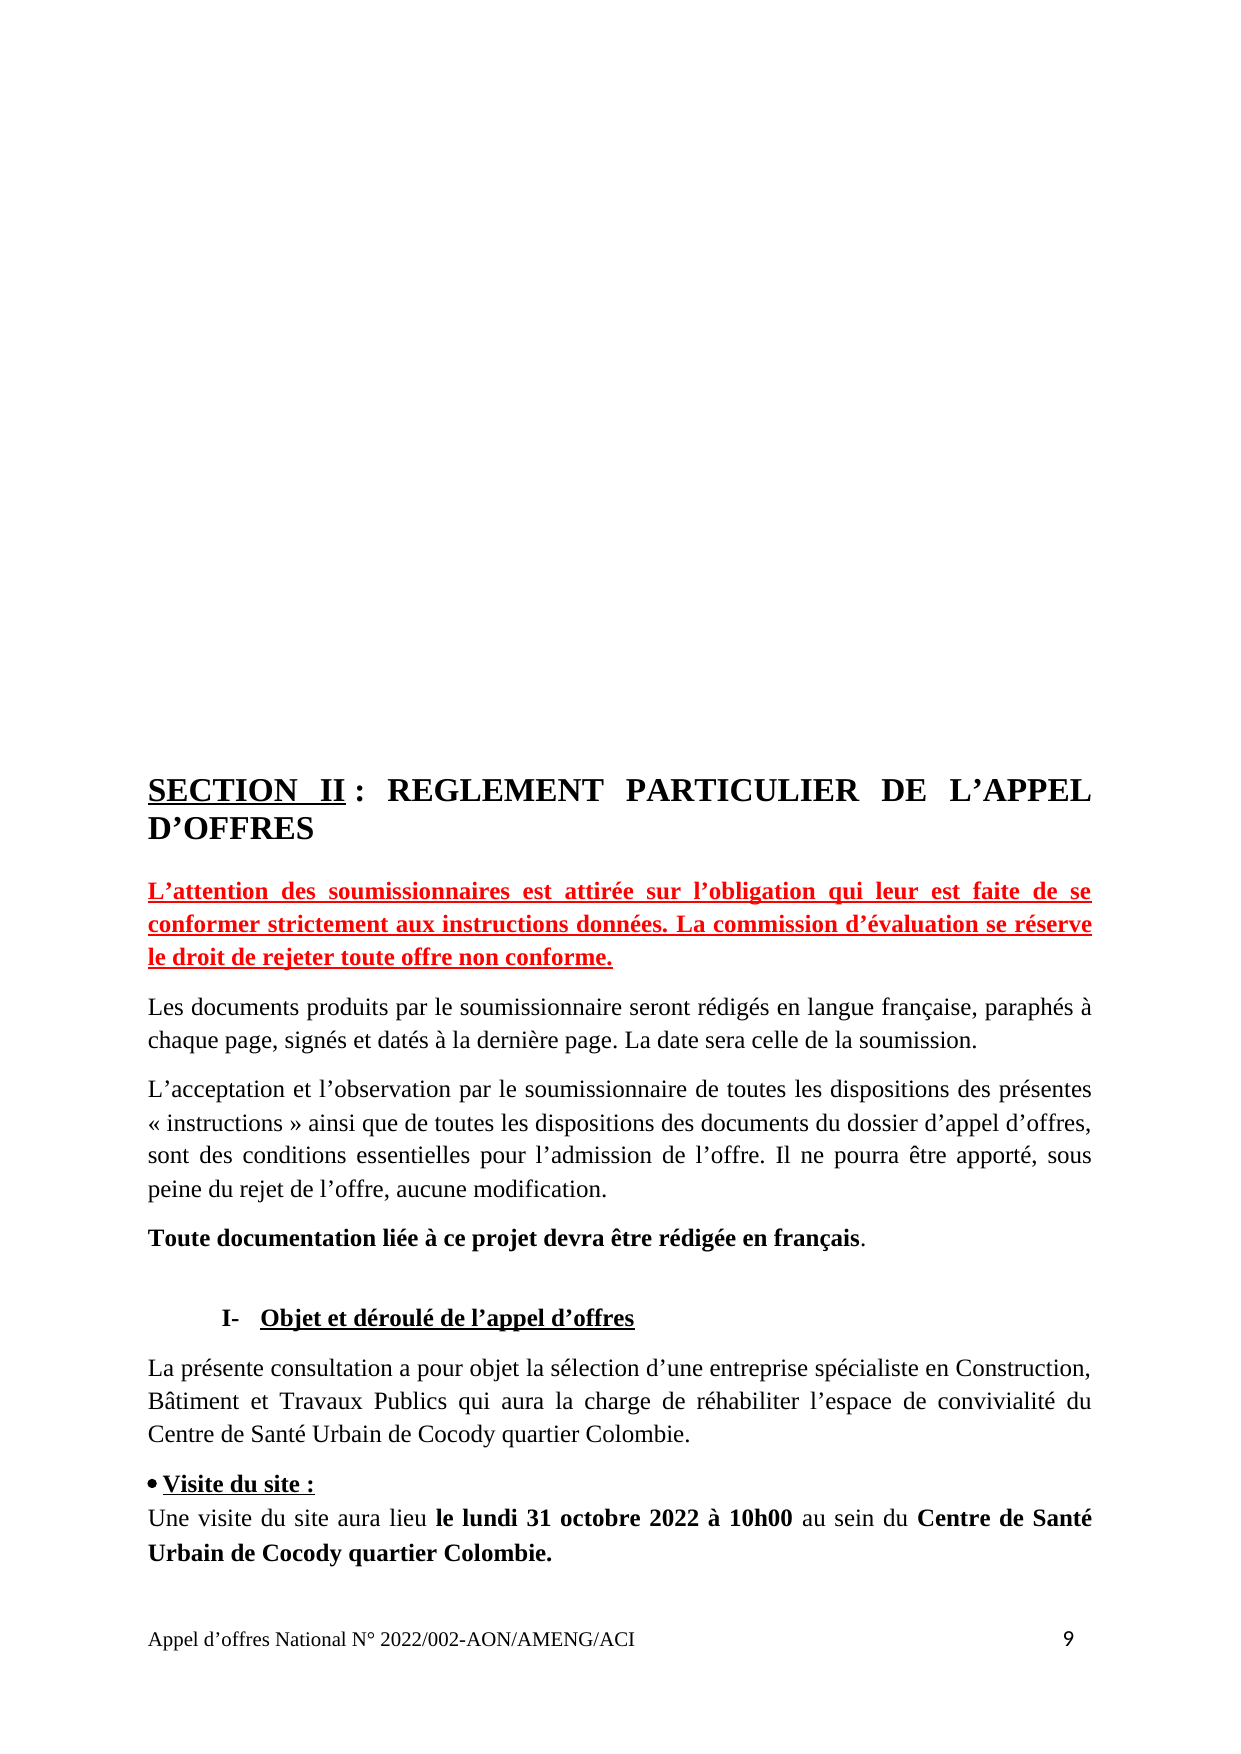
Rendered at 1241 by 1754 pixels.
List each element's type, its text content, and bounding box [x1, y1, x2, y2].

text SECTION II : REGLEMENT PARTICULIER DE L’APPEL D’OFFRES [148, 770, 1093, 847]
text La présente consultation a pour objet la sélection d’une entreprise spécialiste en Construction, Bâtiment et Travaux Publics qui aura la charge de réhabiliter l’espace de convivialité du Centre de Santé Urbain de Cocody quartier Colombie. [148, 1353, 1093, 1448]
list Objet et déroulé de l’appel d’offres [221, 1303, 1093, 1332]
text L’acceptation et l’observation par le soumissionnaire de toutes les dispositions des présentes « instructions » ainsi que de toutes les dispositions des documents du dossier d’appel d’offres, sont des conditions essentielles pour l’admission de l’offre. Il ne pourra être apporté, sous peine du rejet de l’offre, aucune modification. [148, 1074, 1093, 1202]
text L’attention des soumissionnaires est attirée sur l’obligation qui leur est faite de se conformer strictement aux instructions données. La commission d’évaluation se réserve le droit de rejeter toute offre non conforme. [148, 876, 1093, 971]
text Les documents produits par le soumissionnaire seront rédigés en langue française, paraphés à chaque page, signés et datés à la dernière page. La date sera celle de la soumission. [148, 992, 1093, 1054]
list Visite du site : [148, 1469, 1093, 1498]
text Toute documentation liée à ce projet devra être rédigée en français. [148, 1223, 1093, 1252]
text Une visite du site aura lieu le lundi 31 octobre 2022 à 10h00 au sein du Centre de Santé Urbain de Cocody quartier Colombie. [148, 1503, 1093, 1567]
